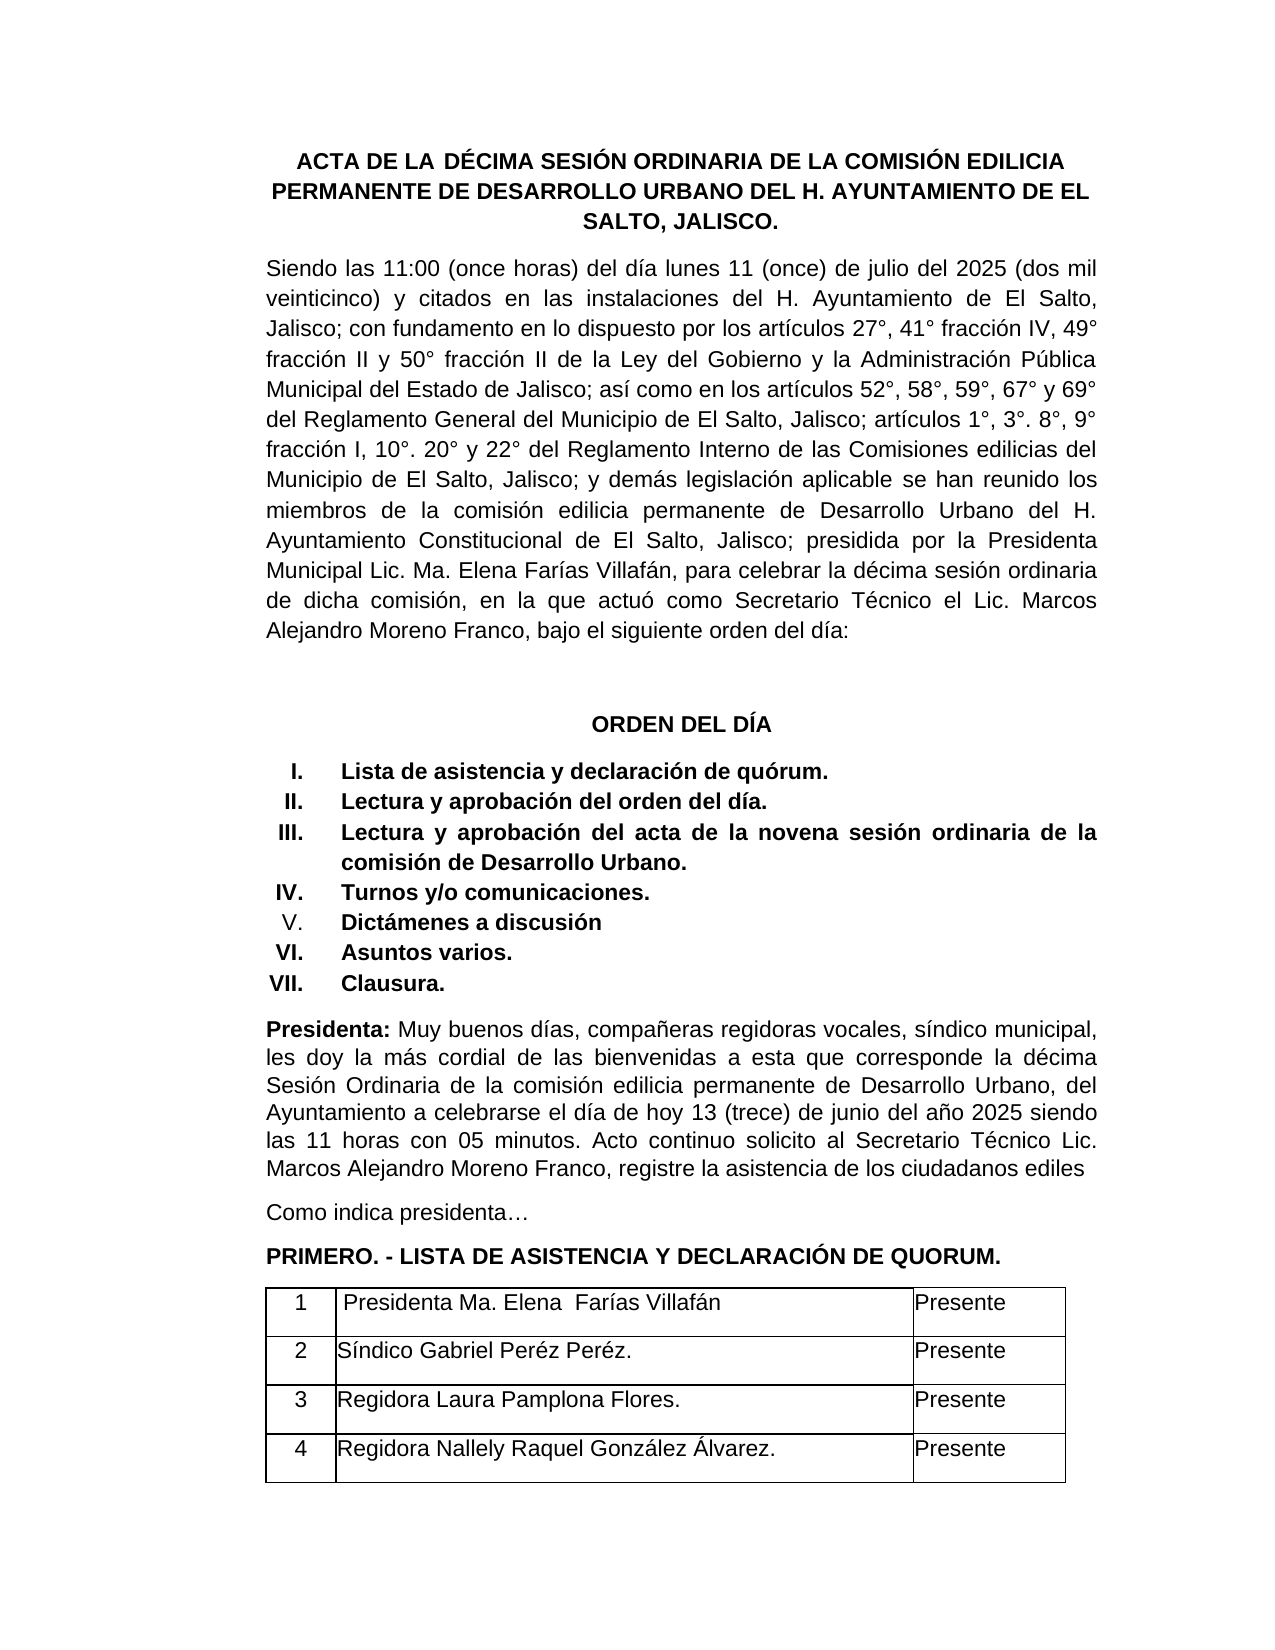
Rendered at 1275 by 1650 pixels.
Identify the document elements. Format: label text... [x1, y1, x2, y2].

table_cell Síndico Gabriel Peréz Peréz. [337, 1337, 913, 1384]
table_cell Presente [914, 1385, 1065, 1433]
list Turnos y/o comunicaciones. [303, 879, 1098, 905]
text ORDEN DEL DÍA [266, 711, 1098, 738]
text PRIMERO. - LISTA DE ASISTENCIA Y DECLARACIÓN DE QUORUM. [266, 1243, 1098, 1269]
table_cell Regidora Laura Pamplona Flores. [337, 1386, 913, 1433]
text Presidenta: Muy buenos días, compañeras regidoras vocales, síndico municipal, les doy la más cordial de las bienvenidas a esta que corresponde la décima Sesión Ordinaria de la comisión edilicia permanente de Desarrollo Urbano, del Ayuntamiento a celebrarse el día de hoy 13 (trece) de junio del año 2025 siendo las 11 horas con 05 minutos. Acto continuo solicito al Secretario Técnico Lic. Marcos Alejandro Moreno Franco, registre la asistencia de los ciudadanos ediles [266, 1016, 1098, 1181]
list Lectura y aprobación del orden del día. [303, 788, 1098, 815]
table_header Presidenta Ma. Elena Farías Villafán [337, 1289, 913, 1336]
list Lectura y aprobación del acta de la novena sesión ordinaria de la comisión de Desarrollo Urbano. [303, 818, 1098, 875]
table_header 1 [267, 1289, 335, 1336]
list Asuntos varios. [303, 939, 1098, 966]
list Lista de asistencia y declaración de quórum. [303, 758, 1098, 784]
table_cell Presente [914, 1434, 1065, 1482]
text Siendo las 11:00 (once horas) del día lunes 11 (once) de julio del 2025 (dos mil veinticinco) y citados en las instalaciones del H. Ayuntamiento de El Salto, Jalisco; con fundamento en lo dispuesto por los artículos 27°, 41° fracción IV, 49° fracción II y 50° fracción II de la Ley del Gobierno y la Administración Pública Municipal del Estado de Jalisco; así como en los artículos 52°, 58°, 59°, 67° y 69° del Reglamento General del Municipio de El Salto, Jalisco; artículos 1°, 3°. 8°, 9° fracción I, 10°. 20° y 22° del Reglamento Interno de las Comisiones edilicias del Municipio de El Salto, Jalisco; y demás legislación aplicable se han reunido los miembros de la comisión edilicia permanente de Desarrollo Urbano del H. Ayuntamiento Constitucional de El Salto, Jalisco; presidida por la Presidenta Municipal Lic. Ma. Elena Farías Villafán, para celebrar la décima sesión ordinaria de dicha comisión, en la que actuó como Secretario Técnico el Lic. Marcos Alejandro Moreno Franco, bajo el siguiente orden del día: [266, 255, 1098, 644]
table_cell Regidora Nallely Raquel González Álvarez. [337, 1435, 913, 1482]
table_cell 3 [267, 1386, 335, 1433]
list Clausura. [303, 969, 1098, 996]
table_cell 2 [267, 1337, 335, 1384]
table_cell Presente [914, 1337, 1065, 1384]
list Dictámenes a discusión [303, 909, 1098, 936]
table_cell 4 [267, 1435, 335, 1482]
text ACTA DE LA DÉCIMA SESIÓN ORDINARIA DE LA COMISIÓN EDILICIA PERMANENTE DE DESARROLLO URBANO DEL H. AYUNTAMIENTO DE EL SALTO, JALISCO. [266, 148, 1095, 234]
text Como indica presidenta… [266, 1199, 1098, 1225]
table_header Presente [914, 1288, 1065, 1336]
